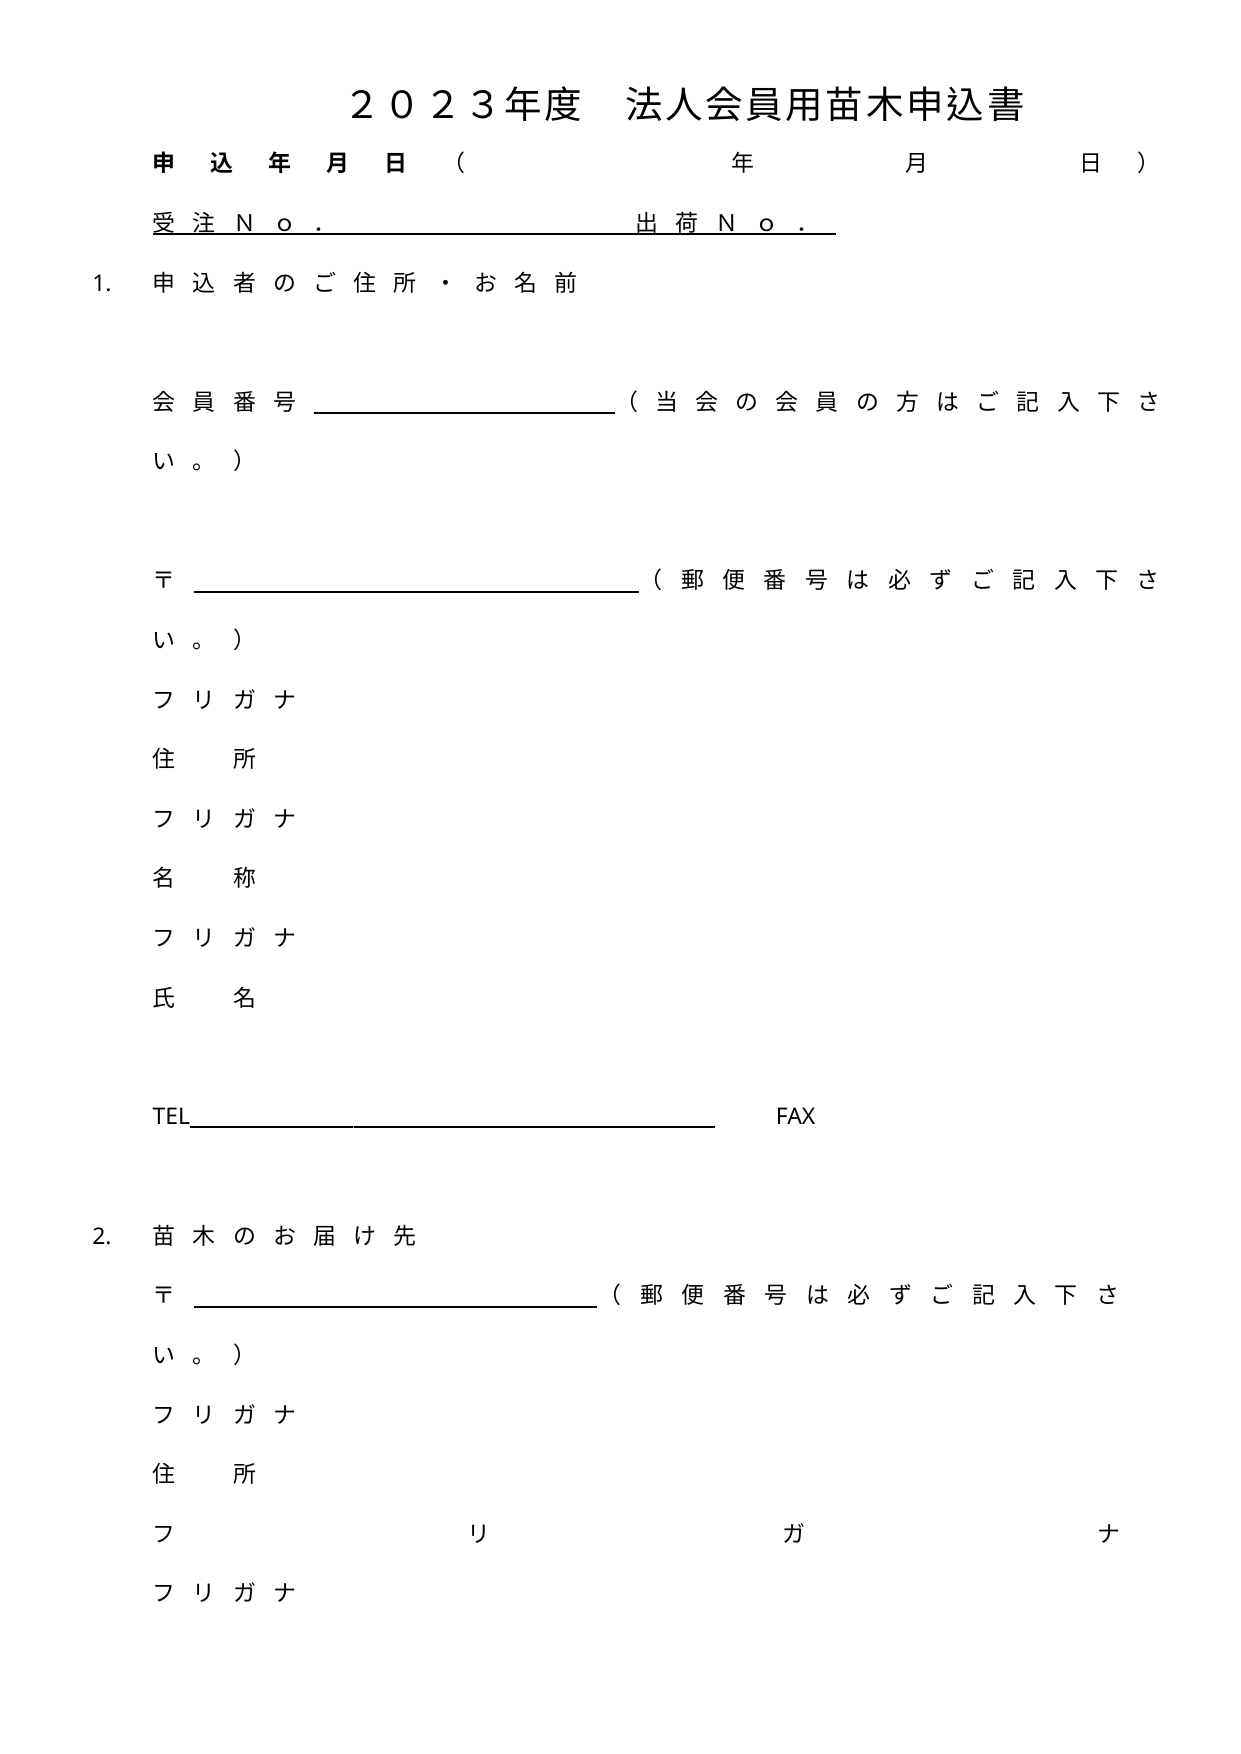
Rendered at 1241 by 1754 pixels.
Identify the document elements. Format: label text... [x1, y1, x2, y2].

text ２０２３年度 法人会員用苗木申込書 [112, 73, 1178, 132]
text 住 所 [136, 1443, 1138, 1503]
text フリガナ フリガナ [136, 1503, 1138, 1622]
text フリガナ [136, 1383, 1138, 1443]
text 〒 （郵便番号は必ずご記入下さい。） [136, 1264, 1138, 1383]
text フリガナ [136, 668, 1178, 728]
text 住 所 [136, 728, 1138, 788]
text 申込年月日（ 年 月 日） 受注Ｎｏ． 出荷Ｎｏ． [144, 132, 1178, 251]
list 苗木のお届け先 [92, 1205, 1138, 1264]
text フリガナ [136, 788, 1178, 847]
text フリガナ [136, 907, 1138, 966]
list 申込者のご住所・お名前 [92, 251, 1178, 311]
text TEL FAX [136, 1086, 1138, 1145]
text 〒 （郵便番号は必ずご記入下さい。） [136, 549, 1178, 668]
text 氏 名 [136, 966, 1138, 1026]
text 名 称 [136, 847, 1138, 907]
text 会員番号 （当会の会員の方はご記入下さい。） [136, 371, 1178, 490]
